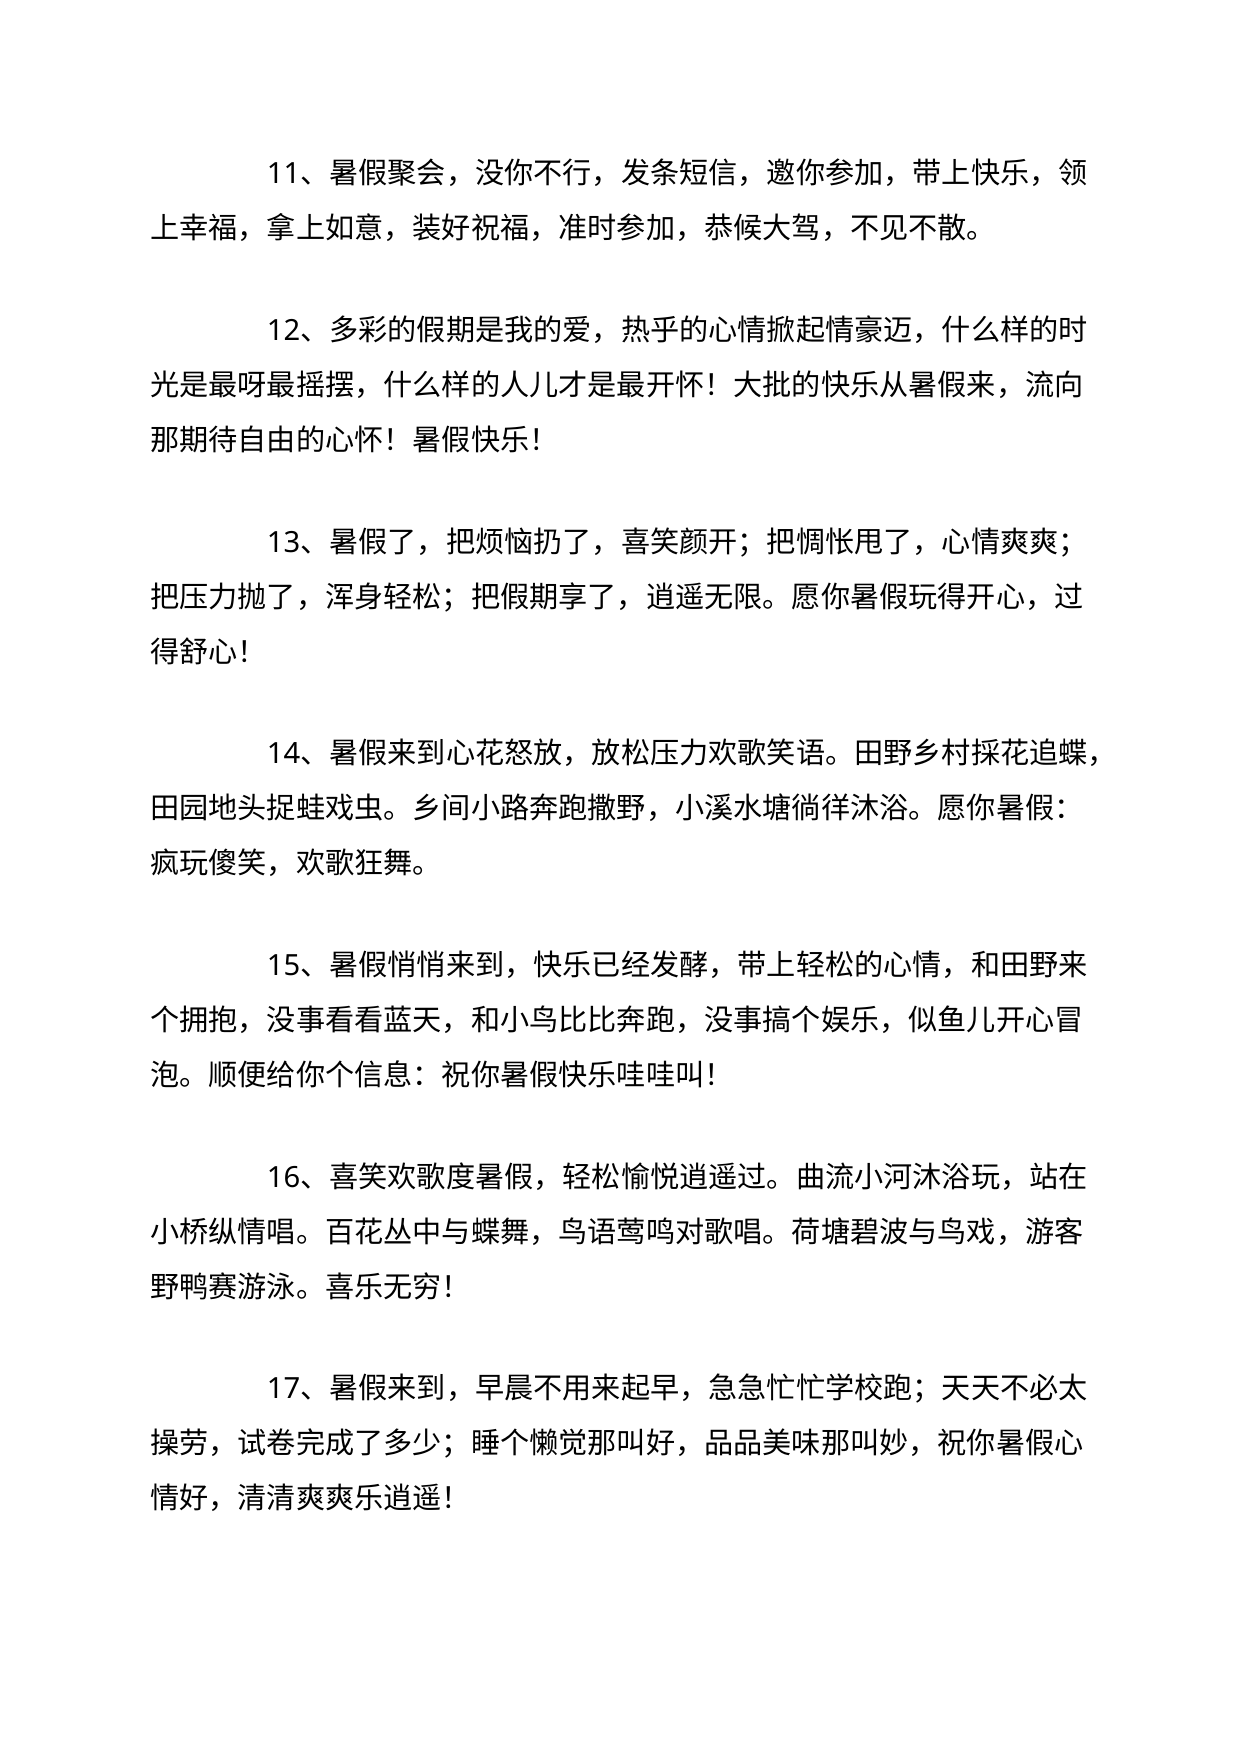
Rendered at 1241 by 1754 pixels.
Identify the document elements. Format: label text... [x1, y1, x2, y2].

text 17、暑假来到，早晨不用来起早，急急忙忙学校跑；天天不必太操劳，试卷完成了多少；睡个懒觉那叫好，品品美味那叫妙，祝你暑假心情好，清清爽爽乐逍遥！ [150, 1365, 1090, 1517]
text 12、多彩的假期是我的爱，热乎的心情掀起情豪迈，什么样的时光是最呀最摇摆，什么样的人儿才是最开怀！大批的快乐从暑假来，流向那期待自由的心怀！暑假快乐！ [150, 307, 1090, 459]
text 14、暑假来到心花怒放，放松压力欢歌笑语。田野乡村採花追蝶，田园地头捉蛙戏虫。乡间小路奔跑撒野，小溪水塘徜徉沐浴。愿你暑假：疯玩傻笑，欢歌狂舞。 [150, 730, 1090, 882]
text 15、暑假悄悄来到，快乐已经发酵，带上轻松的心情，和田野来个拥抱，没事看看蓝天，和小鸟比比奔跑，没事搞个娱乐，似鱼儿开心冒泡。顺便给你个信息：祝你暑假快乐哇哇叫！ [150, 942, 1090, 1094]
text 13、暑假了，把烦恼扔了，喜笑颜开；把惆怅甩了，心情爽爽；把压力抛了，浑身轻松；把假期享了，逍遥无限。愿你暑假玩得开心，过得舒心！ [150, 518, 1090, 671]
text 16、喜笑欢歌度暑假，轻松愉悦逍遥过。曲流小河沐浴玩，站在小桥纵情唱。百花丛中与蝶舞，鸟语莺鸣对歌唱。荷塘碧波与鸟戏，游客野鸭赛游泳。喜乐无穷！ [150, 1153, 1090, 1306]
text 11、暑假聚会，没你不行，发条短信，邀你参加，带上快乐，领上幸福，拿上如意，装好祝福，准时参加，恭候大驾，不见不散。 [150, 150, 1090, 247]
